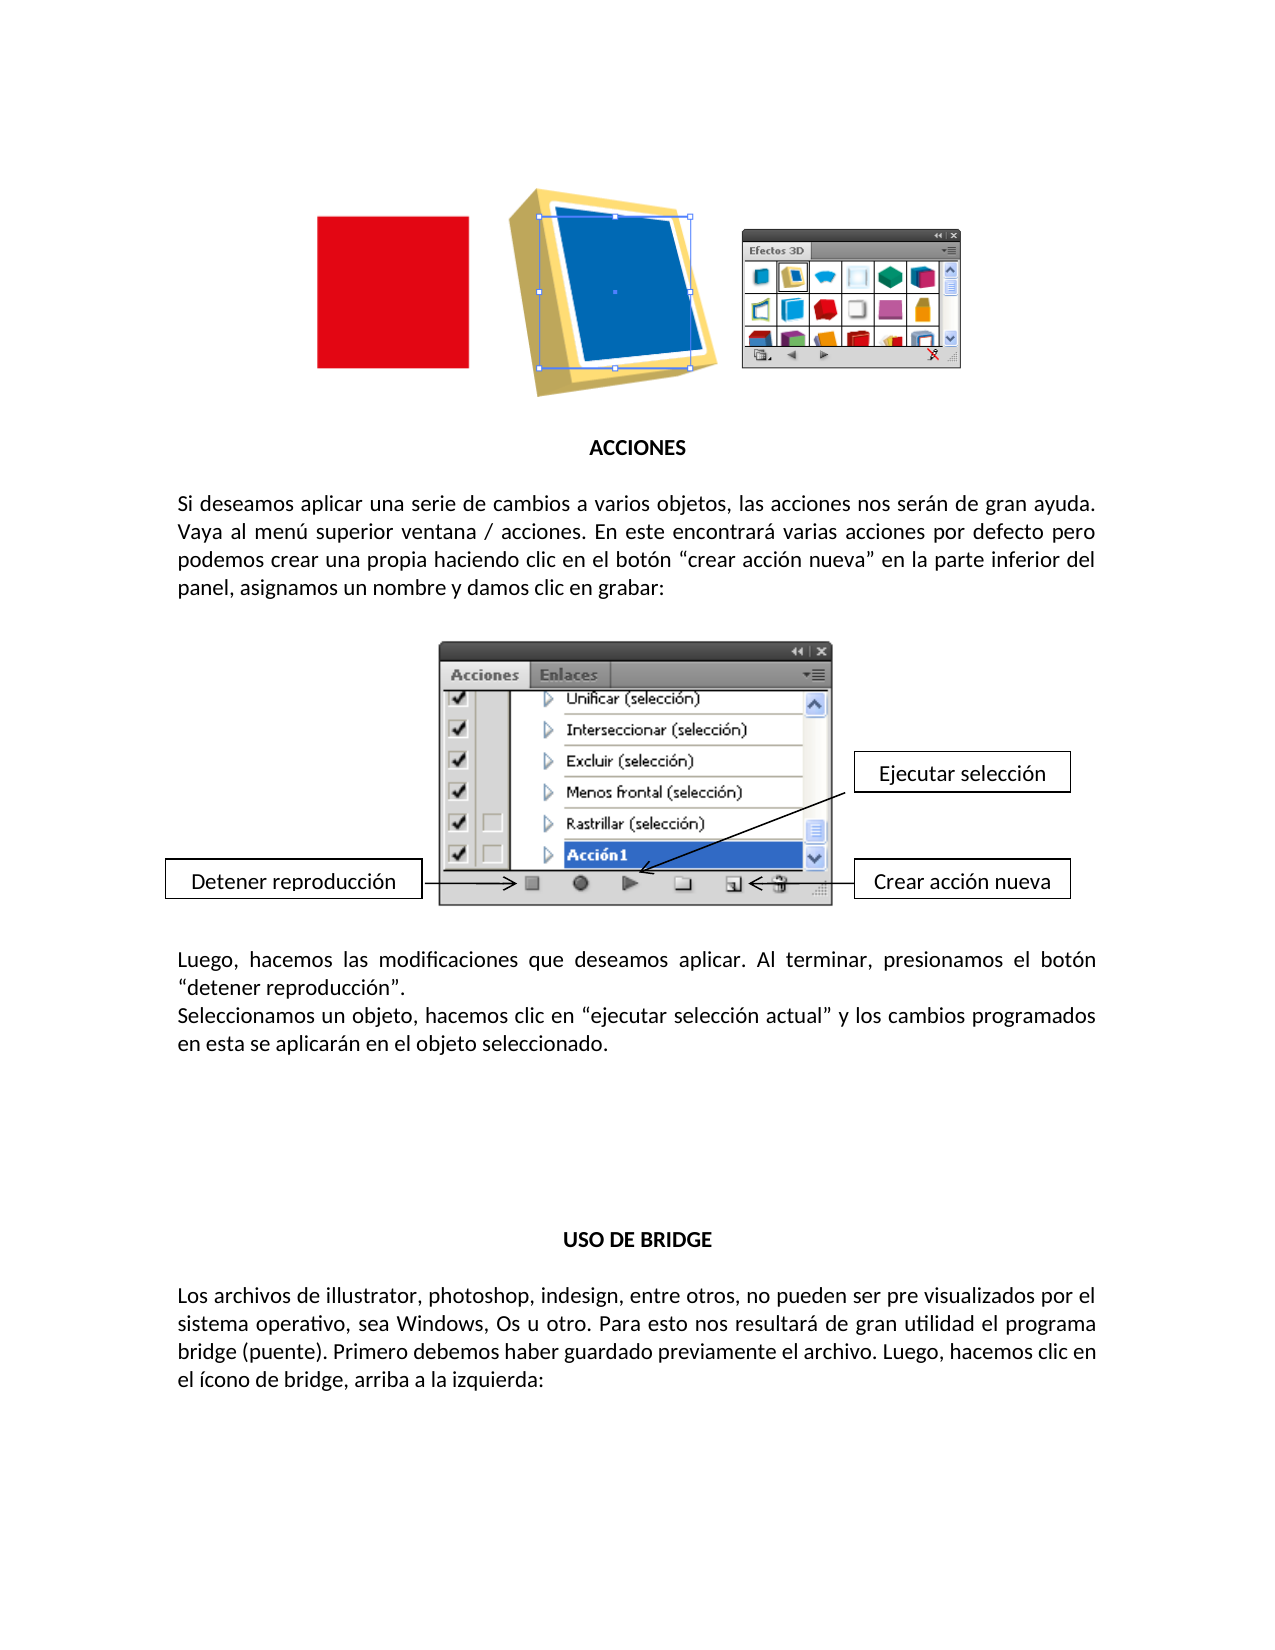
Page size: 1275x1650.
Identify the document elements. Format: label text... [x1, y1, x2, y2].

text Si deseamos aplicar una serie de cambios a varios objetos, las acciones nos serán de gran ayuda. Vaya al menú superior ventana / acciones. En este encontrará varias acciones por defecto pero podemos crear una propia haciendo clic en el botón “crear acción nueva” en la parte inferior del panel, asignamos un nombre y damos clic en grabar: [177, 489, 1098, 601]
text Luego, hacemos las modificaciones que deseamos aplicar. Al terminar, presionamos el botón “detener reproducción”. [177, 945, 1098, 1001]
text Los archivos de illustrator, photoshop, indesign, entre otros, no pueden ser pre visualizados por el sistema operativo, sea Windows, Os u otro. Para esto nos resultará de gran utilidad el programa bridge (puente). Primero debemos haber guardado previamente el archivo. Luego, hacemos clic en el ícono de bridge, arriba a la izquierda: [177, 1281, 1098, 1393]
picture [306, 175, 969, 405]
text Seleccionamos un objeto, hacemos clic en “ejecutar selección actual” y los cambios programados en esta se aplicarán en el objeto seleccionado. [177, 1001, 1098, 1057]
picture [428, 629, 847, 917]
text ACCIONES [177, 433, 1098, 461]
text USO DE BRIDGE [177, 1225, 1098, 1253]
